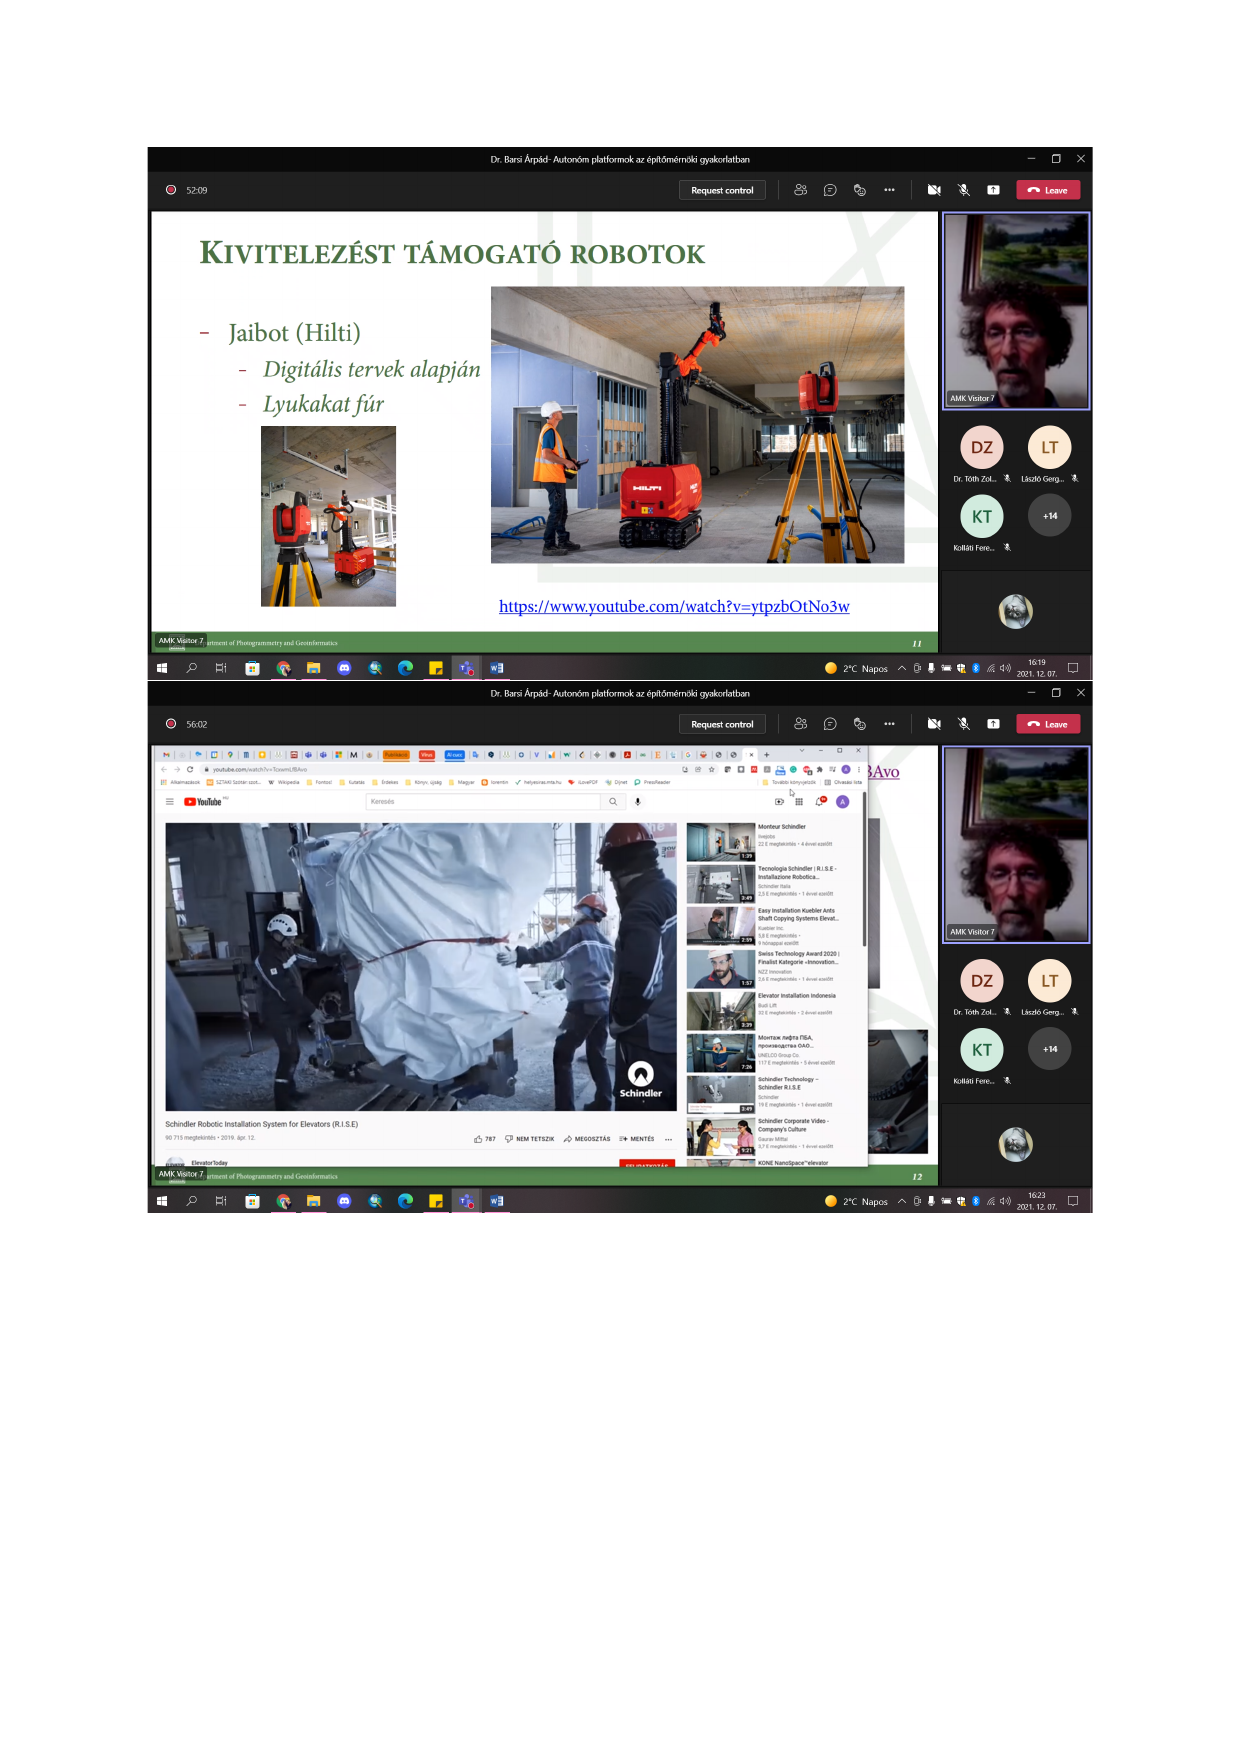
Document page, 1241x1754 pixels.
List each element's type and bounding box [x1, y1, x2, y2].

picture [147, 147, 1093, 680]
picture [147, 681, 1093, 1213]
